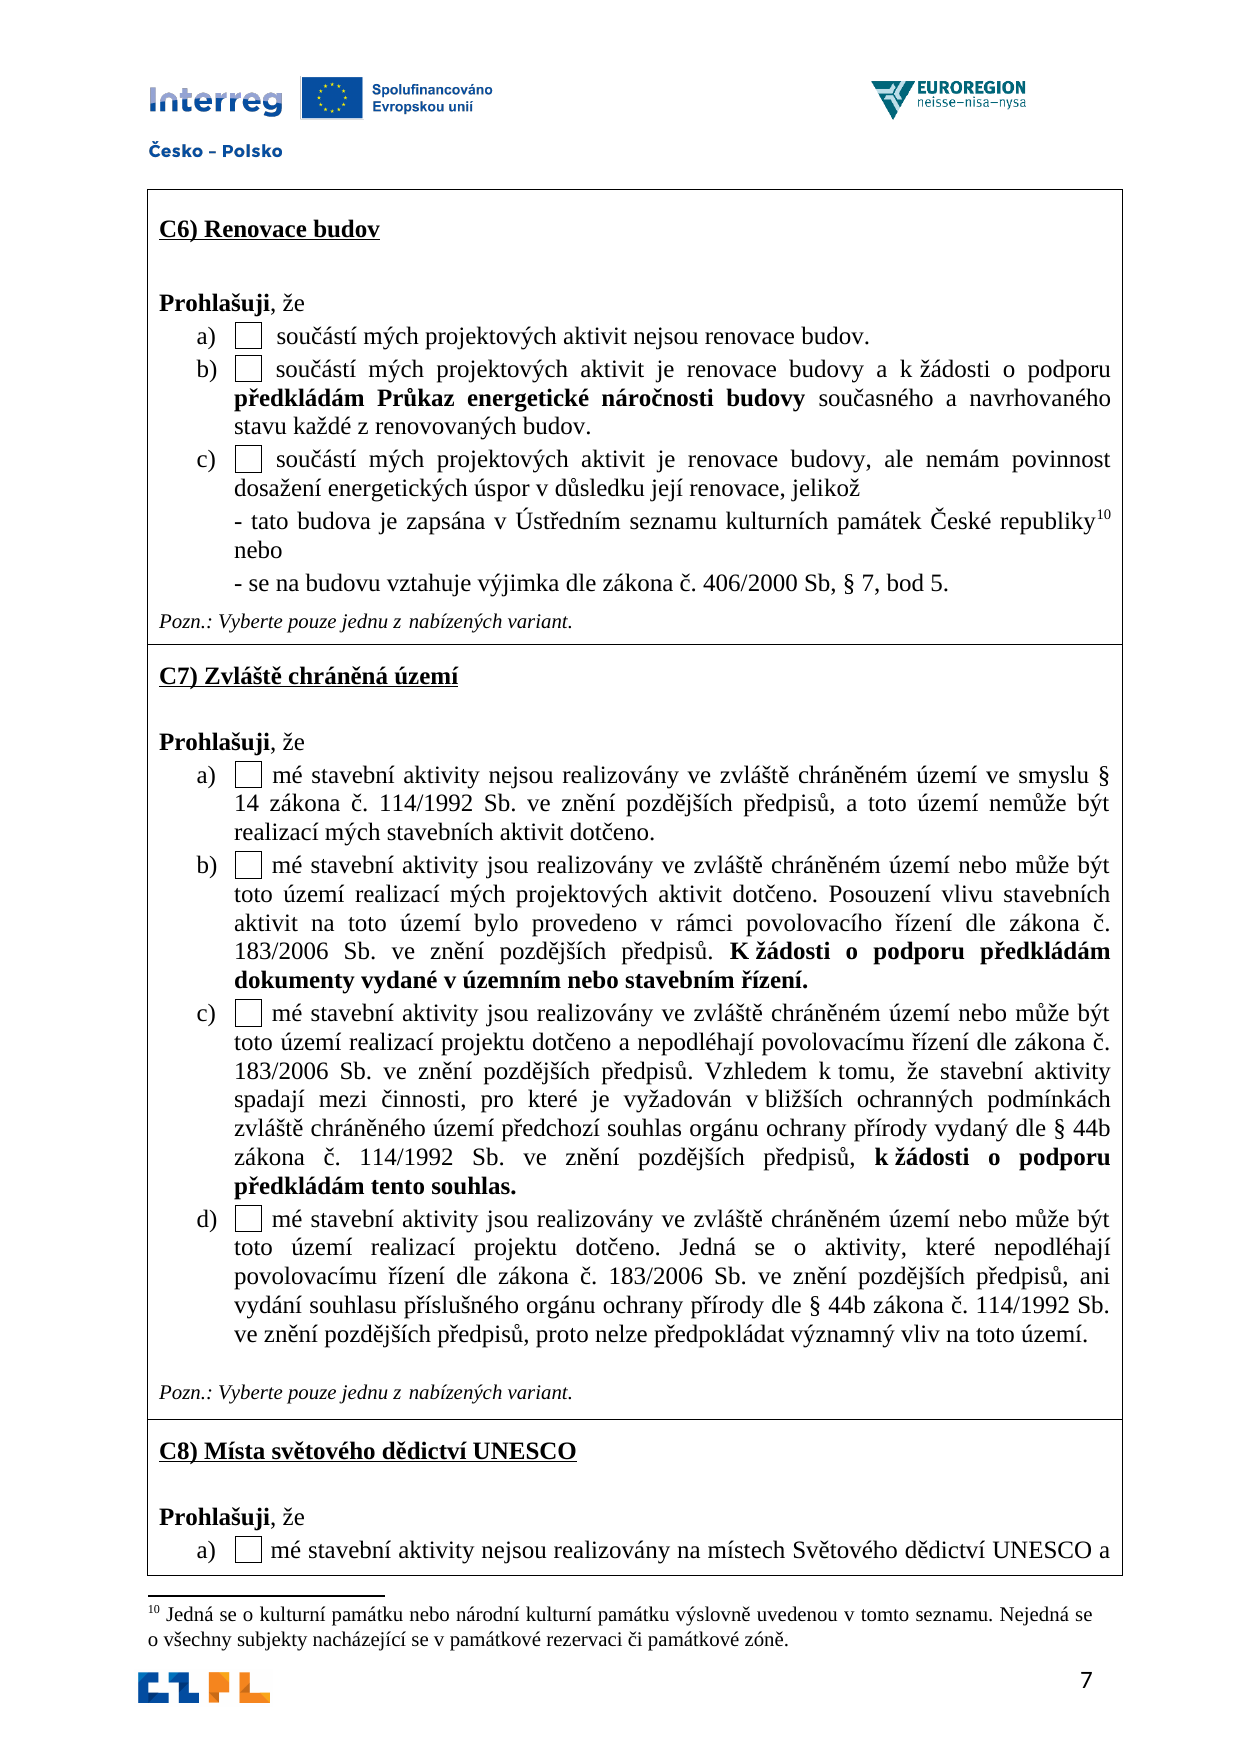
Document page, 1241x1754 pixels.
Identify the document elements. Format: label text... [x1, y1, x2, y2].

table_cell C7) Zvláště chráněná území Prohlašuji, že mé stavební aktivity nejsou realizovány ve zvláště chráněném území ve smyslu § 14 zákona č. 114/1992 Sb. ve znění pozdějších předpisů, a toto území nemůže být realizací mých stavebních aktivit dotčeno. mé stavební aktivity jsou realizovány ve zvláště chráněném území nebo může být toto území realizací mých projektových aktivit dotčeno. Posouzení vlivu stavebních aktivit na toto území bylo provedeno v rámci povolovacího řízení dle zákona č. 183/2006 Sb. ve znění pozdějších předpisů. K žádosti o podporu předkládám dokumenty vydané v územním nebo stavebním řízení. mé stavební aktivity jsou realizovány ve zvláště chráněném území nebo může být toto území realizací projektu dotčeno a nepodléhají povolovacímu řízení dle zákona č. 183/2006 Sb. ve znění pozdějších předpisů. Vzhledem k tomu, že stavební aktivity spadají mezi činnosti, pro které je vyžadován v bližších ochranných podmínkách zvláště chráněného území předchozí souhlas orgánu ochrany přírody vydaný dle § 44b zákona č. 114/1992 Sb. ve znění pozdějších předpisů, k žádosti o podporu předkládám tento souhlas. mé stavební aktivity jsou realizovány ve zvláště chráněném území nebo může být toto území realizací projektu dotčeno. Jedná se o aktivity, které nepodléhají povolovacímu řízení dle zákona č. 183/2006 Sb. ve znění pozdějších předpisů, ani vydání souhlasu příslušného orgánu ochrany přírody dle § 44b zákona č. 114/1992 Sb. ve znění pozdějších předpisů, proto nelze předpokládat významný vliv na toto území. Pozn.: Vyberte pouze jednu z nabízených variant. [148, 645, 1122, 1419]
picture [863, 70, 1037, 128]
picture [147, 73, 494, 161]
table_cell C6) Renovace budov Prohlašuji, že součástí mých projektových aktivit nejsou renovace budov. součástí mých projektových aktivit je renovace budovy a k žádosti o podporu předkládám Průkaz energetické náročnosti budovy současného a navrhovaného stavu každé z renovovaných budov. součástí mých projektových aktivit je renovace budovy, ale nemám povinnost dosažení energetických úspor v důsledku její renovace, jelikož - tato budova je zapsána v Ústředním seznamu kulturních památek České republiky nebo - se na budovu vztahuje výjimka dle zákona č. 406/2000 Sb, § 7, bod 5. Pozn.: Vyberte pouze jednu z nabízených variant. [148, 190, 1122, 644]
picture [134, 1669, 273, 1707]
